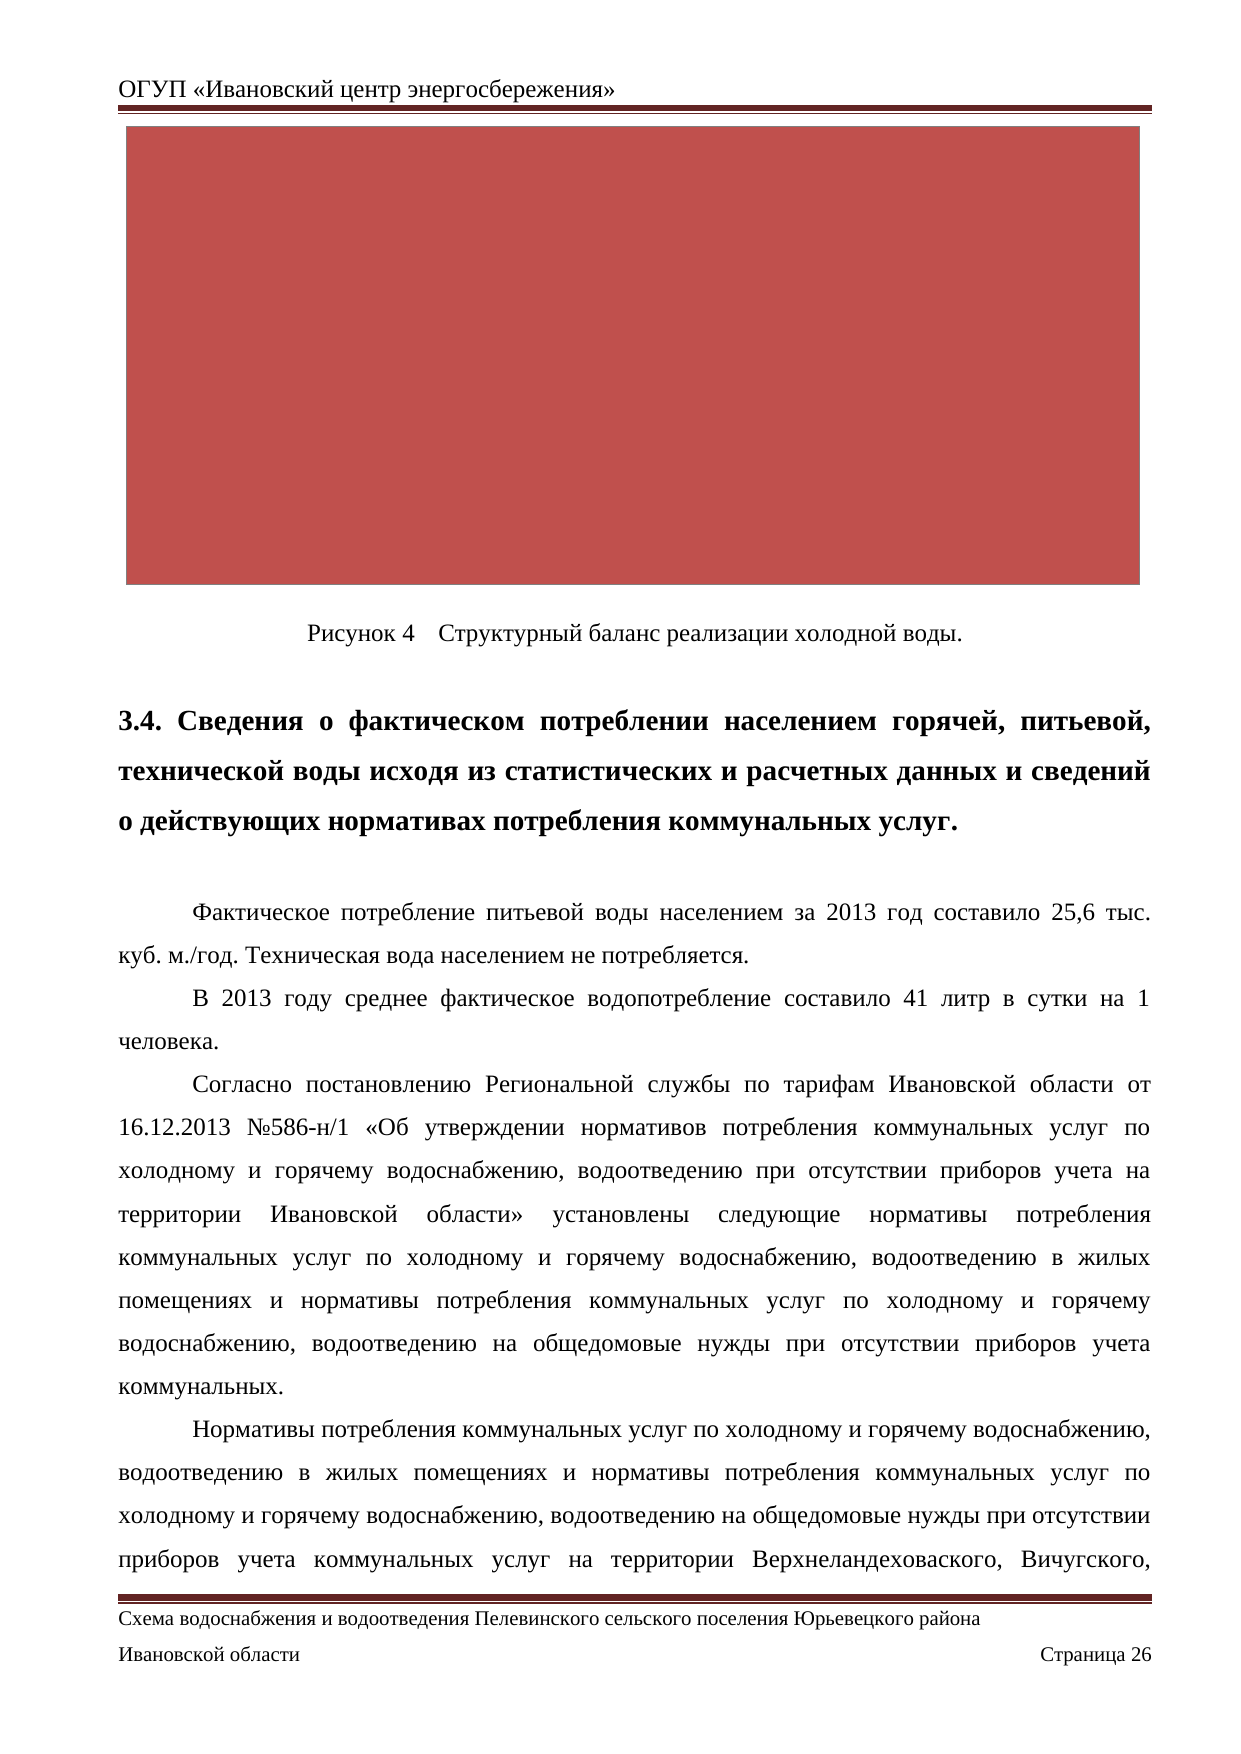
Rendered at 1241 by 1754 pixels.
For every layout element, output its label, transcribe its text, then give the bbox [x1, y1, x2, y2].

subtitle 3.4. Сведения о фактическом потреблении населением горячей, питьевой, технической воды исходя из статистических и расчетных данных и сведений о действующих нормативах потребления коммунальных услуг. [118, 703, 1152, 837]
text Структурный баланс реализации холодной воды. [118, 618, 1152, 647]
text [118, 1414, 1152, 1572]
text Согласно постановлению Региональной службы по тарифам Ивановской области от 16.12.2013 №586-н/1 «Об утверждении нормативов потребления коммунальных услуг по холодному и горячему водоснабжению, водоотведению при отсутствии приборов учета на территории Ивановской области» установлены следующие нормативы потребления коммунальных услуг по холодному и горячему водоснабжению, водоотведению в жилых помещениях и нормативы потребления коммунальных услуг по холодному и горячему водоснабжению, водоотведению на общедомовые нужды при отсутствии приборов учета коммунальных. [118, 1069, 1152, 1400]
text В 2013 году среднее фактическое водопотребление составило 41 литр в сутки на 1 человека. [118, 983, 1152, 1055]
text Фактическое потребление питьевой воды населением за 2013 год составило 25,6 тыс. куб. м./год. Техническая вода населением не потребляется. [118, 897, 1152, 969]
